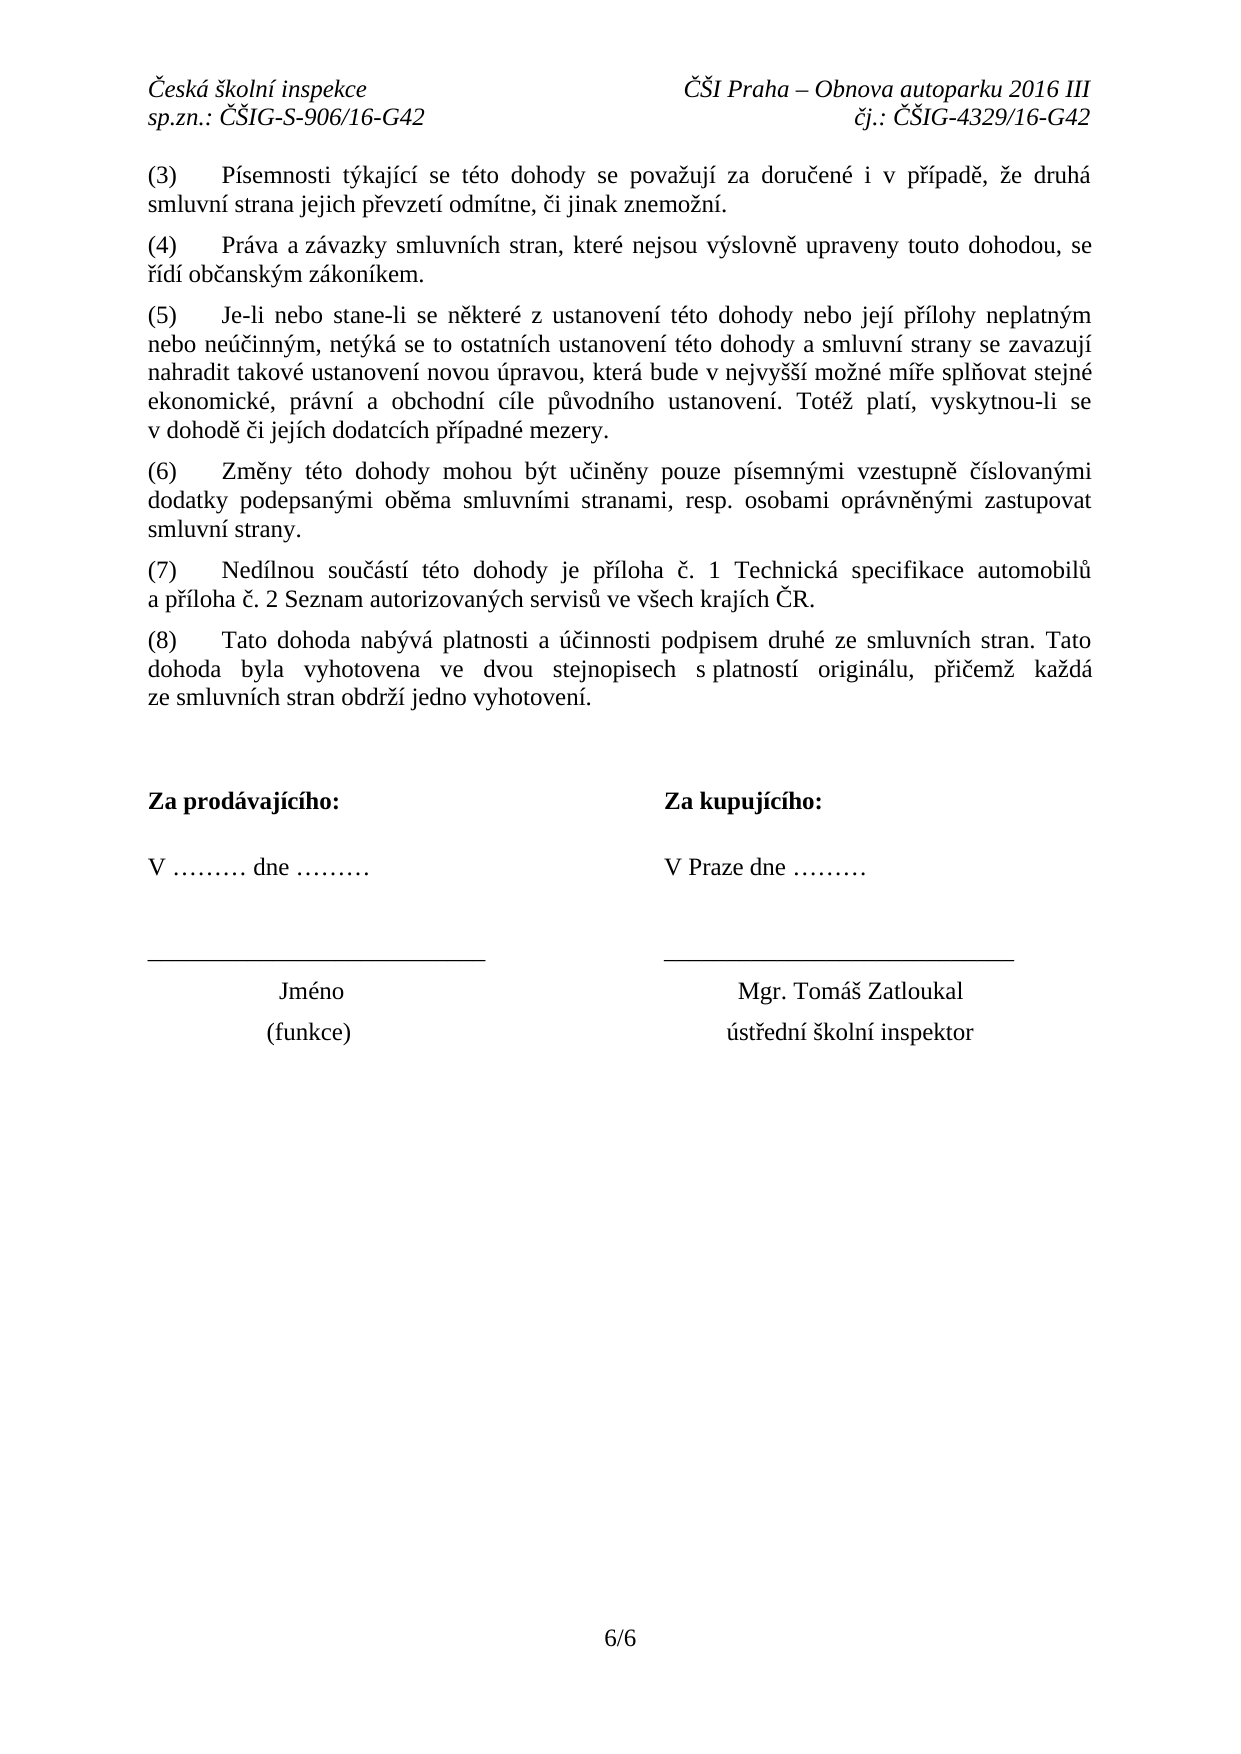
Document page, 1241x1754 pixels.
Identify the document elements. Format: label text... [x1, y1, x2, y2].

text Jméno Mgr. Tomáš Zatloukal [148, 976, 1093, 1005]
text (funkce) ústřední školní inspektor [148, 1017, 1093, 1046]
list Nedílnou součástí této dohody je příloha č. 1 Technická specifikace automobilů a příloha č. 2 Seznam autorizovaných servisů ve všech krajích ČR. [148, 555, 1093, 612]
list Změny této dohody mohou být učiněny pouze písemnými vzestupně číslovanými dodatky podepsanými oběma smluvními stranami, resp. osobami oprávněnými zastupovat smluvní strany. [148, 456, 1093, 542]
list Tato dohoda nabývá platnosti a účinnosti podpisem druhé ze smluvních stran. Tato dohoda byla vyhotovena ve dvou stejnopisech s platností originálu, přičemž každá ze smluvních stran obdrží jedno vyhotovení. [148, 625, 1093, 711]
text ___________________________ ____________________________ [148, 935, 1093, 964]
list Je-li nebo stane-li se některé z ustanovení této dohody nebo její přílohy neplatným nebo neúčinným, netýká se to ostatních ustanovení této dohody a smluvní strany se zavazují nahradit takové ustanovení novou úpravou, která bude v nejvyšší možné míře splňovat stejné ekonomické, právní a obchodní cíle původního ustanovení. Totéž platí, vyskytnou-li se v dohodě či jejích dodatcích případné mezery. [148, 300, 1093, 444]
text V ……… dne ……… V Praze dne ……… [148, 852, 1093, 881]
list Písemnosti týkající se této dohody se považují za doručené i v případě, že druhá smluvní strana jejich převzetí odmítne, či jinak znemožní. [148, 160, 1093, 217]
list Práva a závazky smluvních stran, které nejsou výslovně upraveny touto dohodou, se řídí občanským zákoníkem. [148, 230, 1093, 287]
text Za prodávajícího: Za kupujícího: [148, 786, 1093, 815]
